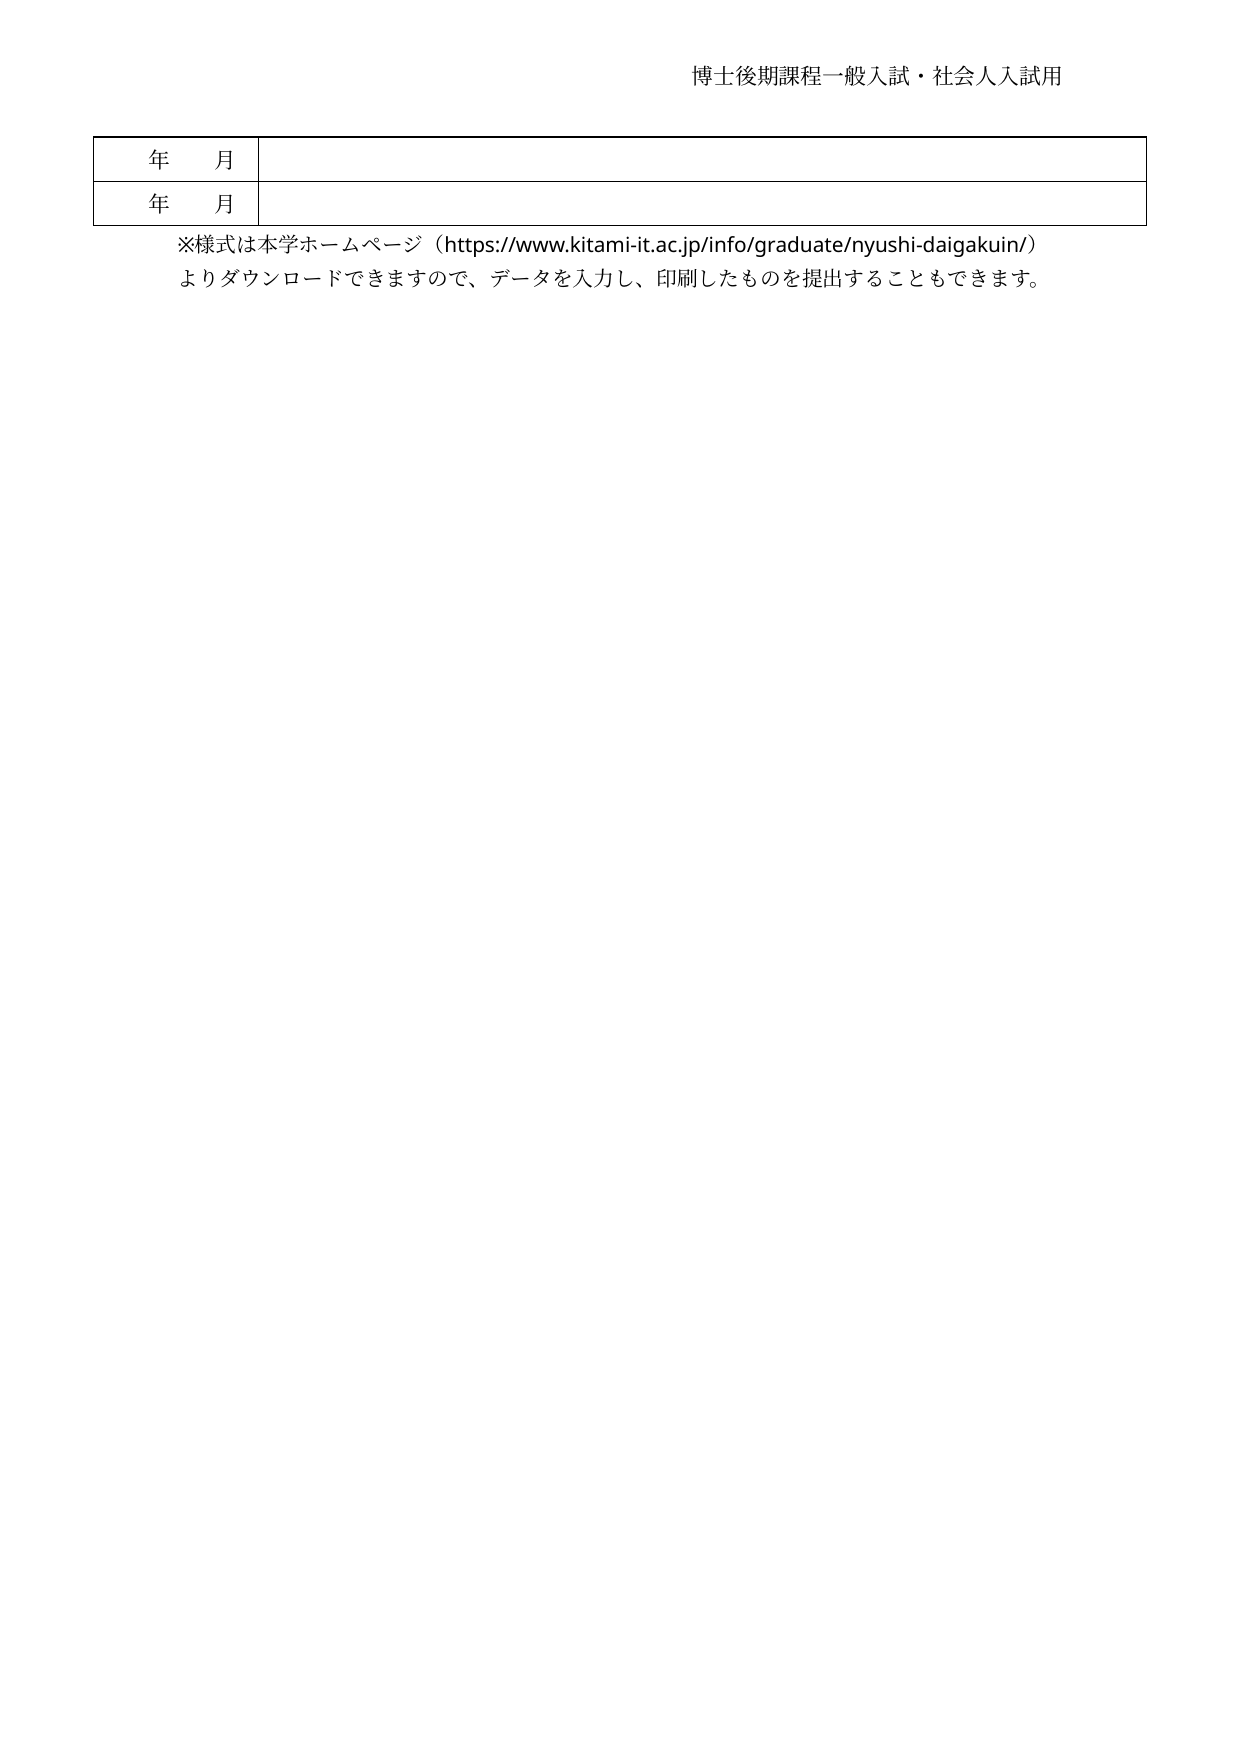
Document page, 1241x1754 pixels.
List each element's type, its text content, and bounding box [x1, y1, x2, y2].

text ※様式は本学ホームページ（https://www.kitami-it.ac.jp/info/graduate/nyushi-daigakuin/） [177, 226, 1063, 260]
table_cell 年 月 [94, 182, 258, 225]
text よりダウンロードできますので、データを入力し、印刷したものを提出することもできます。 [177, 260, 1063, 294]
table_cell [259, 182, 1146, 225]
table_cell [259, 138, 1146, 181]
table_cell 年 月 [94, 138, 258, 181]
